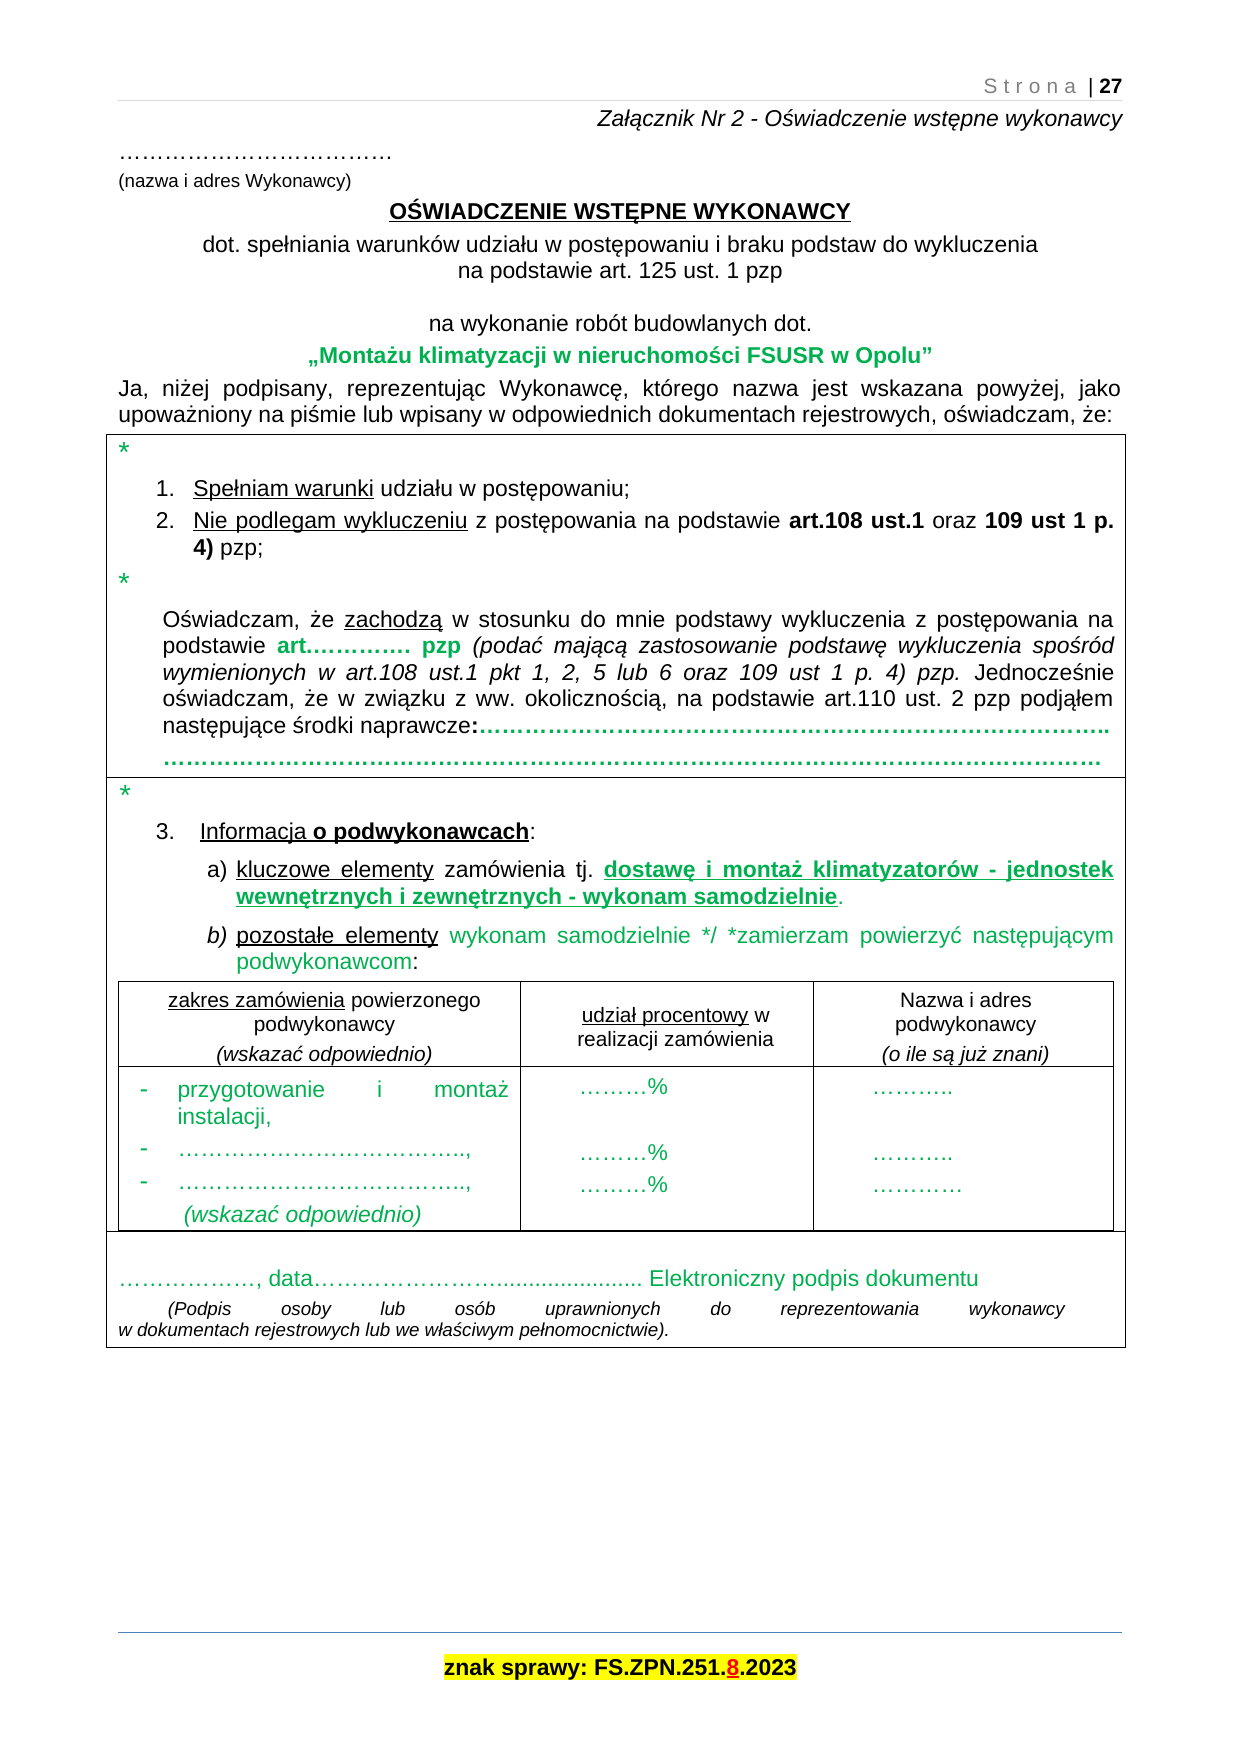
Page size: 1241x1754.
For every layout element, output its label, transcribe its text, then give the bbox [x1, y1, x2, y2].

text na podstawie art. 125 ust. 1 pzp [118, 257, 1122, 283]
text OŚWIADCZENIE WSTĘPNE WYKONAWCY [118, 198, 1122, 224]
table_cell * Informacja o podwykonawcach: kluczowe elementy zamówienia tj. dostawę i montaż klimatyzatorów - jednostek wewnętrznych i zewnętrznych - wykonam samodzielnie. pozostałe elementy wykonam samodzielnie */ *zamierzam powierzyć następującym podwykonawcom: [107, 778, 1125, 1231]
table_cell ………………, data……………………....................... Elektroniczny podpis dokumentu (Podpis osoby lub osób uprawnionych do reprezentowania wykonawcy w dokumentach rejestrowych lub we właściwym pełnomocnictwie). [107, 1232, 1125, 1347]
text „Montażu klimatyzacji w nieruchomości FSUSR w Opolu” [118, 342, 1122, 369]
subtitle Załącznik Nr 2 - Oświadczenie wstępne wykonawcy [118, 105, 1122, 131]
text dot. spełniania warunków udziału w postępowaniu i braku podstaw do wykluczenia [118, 231, 1122, 257]
text na wykonanie robót budowlanych dot. [118, 310, 1122, 336]
table_header * Spełniam warunki udziału w postępowaniu; Nie podlegam wykluczeniu z postępowania na podstawie art.108 ust.1 oraz 109 ust 1 p. 4) pzp; * Oświadczam, że zachodzą w stosunku do mnie podstawy wykluczenia z postępowania na podstawie art.…………. pzp (podać mającą zastosowanie podstawę wykluczenia spośród wymienionych w art.108 ust.1 pkt 1, 2, 5 lub 6 oraz 109 ust 1 p. 4) pzp. Jednocześnie oświadczam, że w związku z ww. okolicznością, na podstawie art.110 ust. 2 pzp podjąłem następujące środki naprawcze:……………………………………………………………………….. …………………………………………………………………………………………………………… [107, 435, 1125, 777]
text Ja, niżej podpisany, reprezentując Wykonawcę, którego nazwa jest wskazana powyżej, jako upoważniony na piśmie lub wpisany w odpowiednich dokumentach rejestrowych, oświadczam, że: [118, 375, 1122, 428]
text ……………………………… [118, 138, 1122, 164]
text (nazwa i adres Wykonawcy) [118, 170, 1122, 192]
